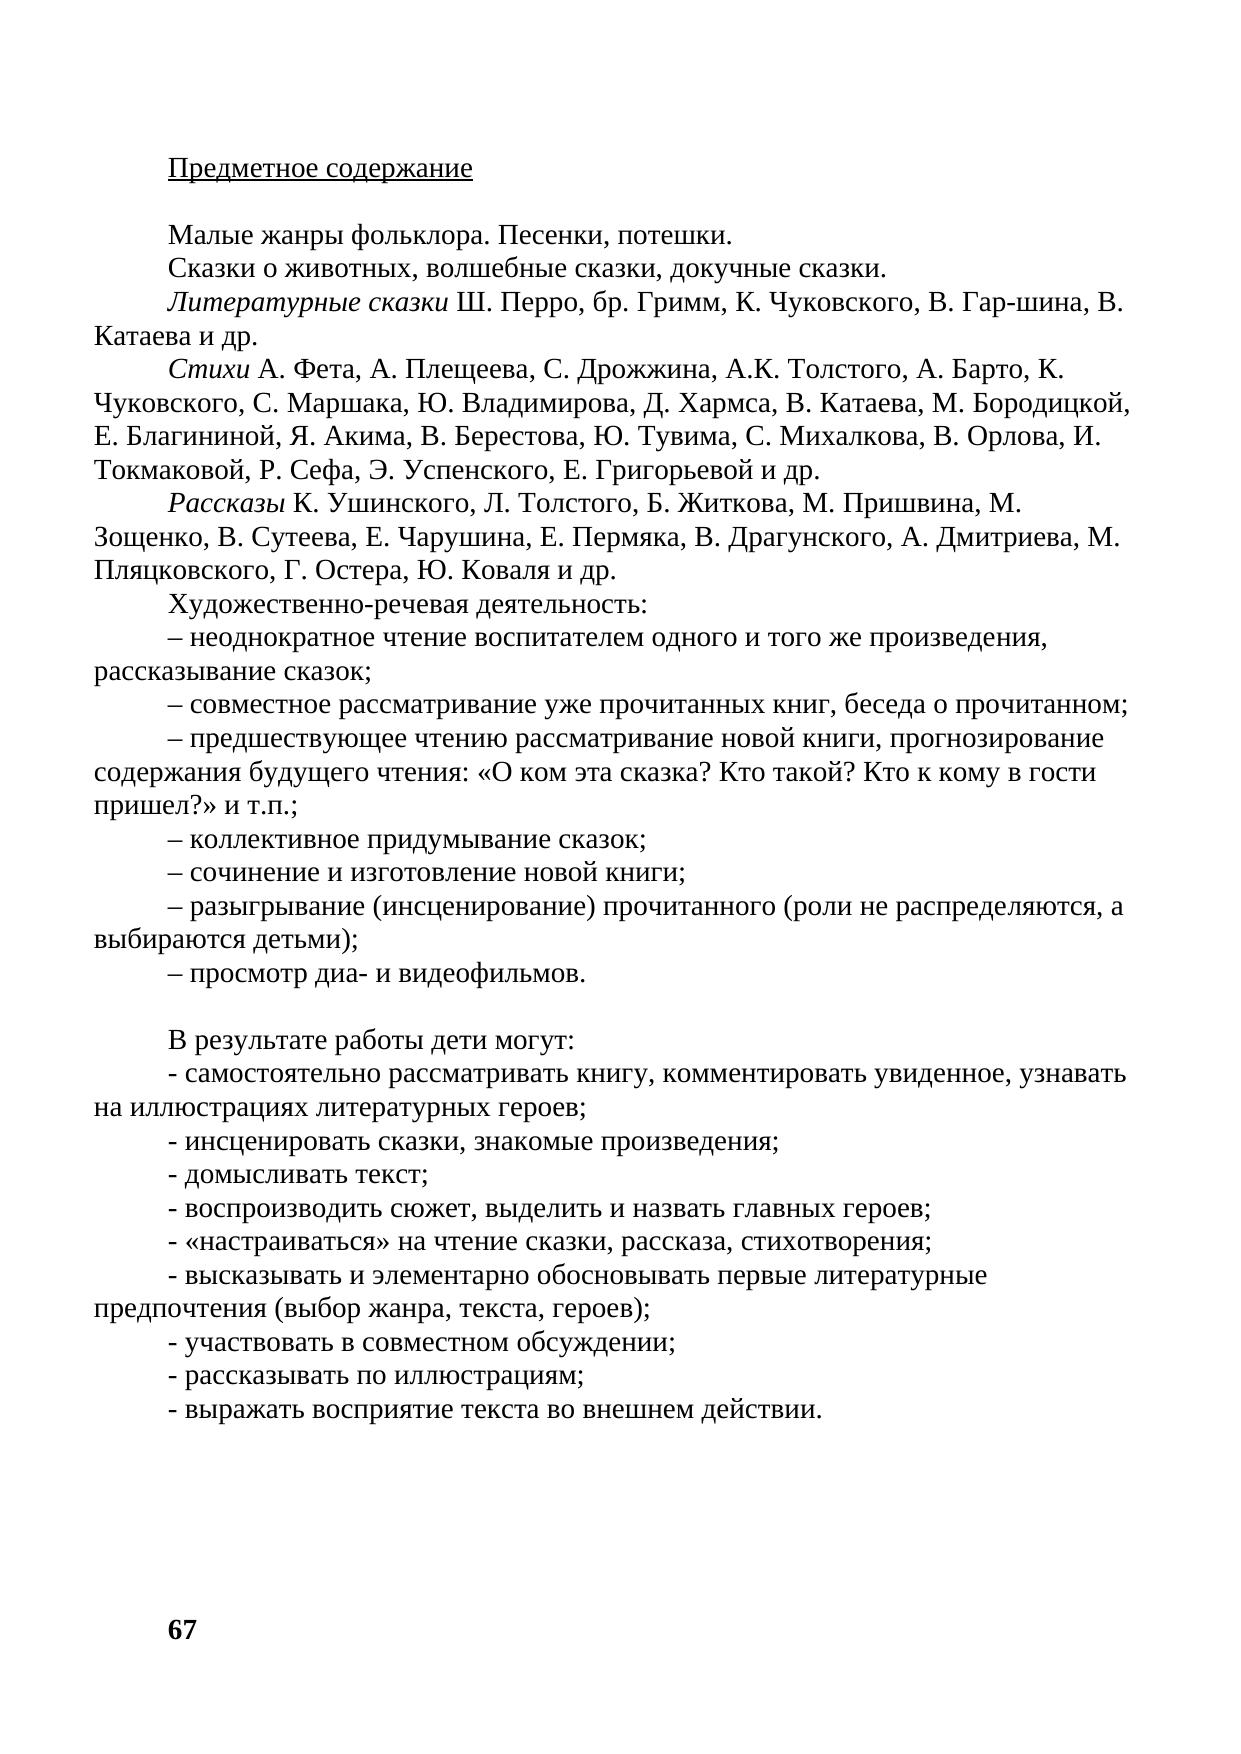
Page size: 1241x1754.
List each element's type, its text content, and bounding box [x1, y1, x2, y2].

text - самостоятельно рассматривать книгу, комментировать увиденное, узнавать на иллюстрациях литературных героев; [94, 1056, 1143, 1123]
text – совместное рассматривание уже прочитанных книг, беседа о прочитанном; [94, 687, 1143, 720]
text – просмотр диа- и видеофильмов. [94, 955, 1143, 988]
text - домысливать текст; [94, 1156, 1143, 1190]
text Художественно-речевая деятельность: [94, 586, 1143, 619]
text - «настраиваться» на чтение сказки, рассказа, стихотворения; [94, 1223, 1143, 1257]
text Предметное содержание [94, 150, 1143, 183]
text – неоднократное чтение воспитателем одного и того же произведения, рассказывание сказок; [94, 619, 1143, 687]
text Сказки о животных, волшебные сказки, докучные сказки. [94, 251, 1143, 284]
text – разыгрывание (инсценирование) прочитанного (роли не распределяются, а выбираются детьми); [94, 888, 1143, 955]
text - участвовать в совместном обсуждении; [94, 1324, 1143, 1357]
text - инсценировать сказки, знакомые произведения; [94, 1123, 1143, 1156]
text Стихи А. Фета, А. Плещеева, С. Дрожжина, А.К. Толстого, А. Барто, К. Чуковского, С. Маршака, Ю. Владимирова, Д. Хармса, В. Катаева, М. Бородицкой, Е. Благининой, Я. Акима, В. Берестова, Ю. Тувима, С. Михалкова, В. Орлова, И. Токмаковой, Р. Сефа, Э. Успенского, Е. Григорьевой и др. [94, 351, 1143, 485]
text - высказывать и элементарно обосновывать первые литературные предпочтения (выбор жанра, текста, героев); [94, 1257, 1143, 1324]
text Рассказы К. Ушинского, Л. Толстого, Б. Житкова, М. Пришвина, М. Зощенко, В. Сутеева, Е. Чарушина, Е. Пермяка, В. Драгунского, А. Дмитриева, М. Пляцковского, Г. Остера, Ю. Коваля и др. [94, 485, 1143, 586]
text - воспроизводить сюжет, выделить и назвать главных героев; [94, 1190, 1143, 1223]
text Малые жанры фольклора. Песенки, потешки. [94, 217, 1143, 251]
text – сочинение и изготовление новой книги; [94, 854, 1143, 888]
text В результате работы дети могут: [94, 1022, 1143, 1056]
text - выражать восприятие текста во внешнем действии. [94, 1391, 1143, 1424]
text Литературные сказки Ш. Перро, бр. Гримм, К. Чуковского, В. Гар-шина, В. Катаева и др. [94, 284, 1143, 351]
text - рассказывать по иллюстрациям; [94, 1357, 1143, 1391]
text – коллективное придумывание сказок; [94, 821, 1143, 854]
text – предшествующее чтению рассматривание новой книги, прогнозирование содержания будущего чтения: «О ком эта сказка? Кто такой? Кто к кому в гости пришел?» и т.п.; [94, 720, 1143, 821]
